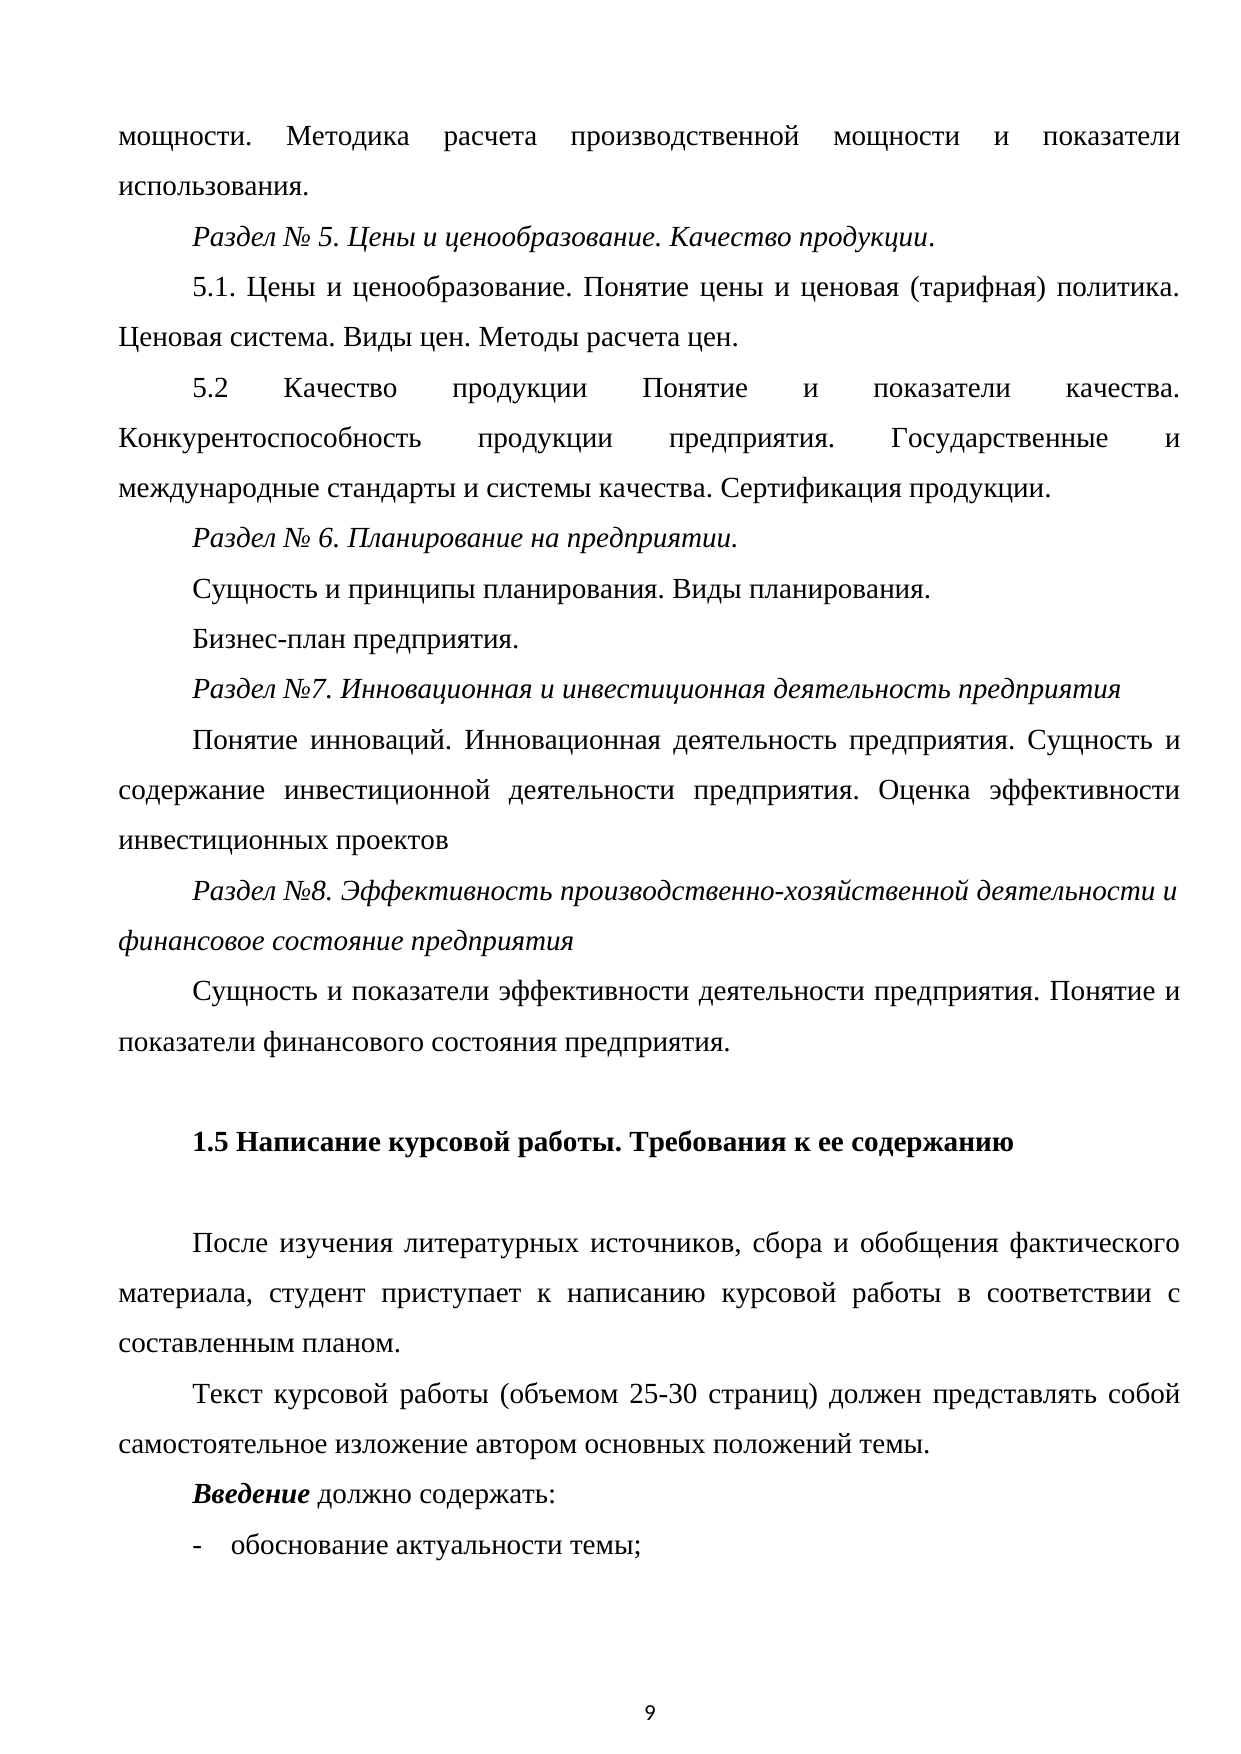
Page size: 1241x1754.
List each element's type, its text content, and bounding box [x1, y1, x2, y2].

text Сущность и показатели эффективности деятельности предприятия. Понятие и показатели финансового состояния предприятия. [118, 973, 1181, 1057]
text Понятие инноваций. Инновационная деятельность предприятия. Сущность и содержание инвестиционной деятельности предприятия. Оценка эффективности инвестиционных проектов [118, 722, 1181, 856]
text 5.1. Цены и ценообразование. Понятие цены и ценовая (тарифная) политика. Ценовая система. Виды цен. Методы расчета цен. [118, 269, 1181, 353]
text Раздел №8. Эффективность производственно-хозяйственной деятельности и финансовое состояние предприятия [118, 873, 1181, 957]
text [118, 118, 1181, 202]
text Раздел №7. Инновационная и инвестиционная деятельность предприятия [118, 672, 1181, 705]
text Введение должно содержать: [118, 1477, 1181, 1510]
text Раздел № 5. Цены и ценообразование. Качество продукции. [118, 219, 1181, 252]
text После изучения литературных источников, сбора и обобщения фактического материала, студент приступает к написанию курсовой работы в соответствии с составленным планом. [118, 1225, 1181, 1359]
text Текст курсовой работы (объемом 25-30 страниц) должен представлять собой самостоятельное изложение автором основных положений темы. [118, 1376, 1181, 1460]
text Раздел № 6. Планирование на предприятии. [118, 521, 1181, 554]
text Сущность и принципы планирования. Виды планирования. [118, 571, 1181, 604]
text Бизнес-план предприятия. [118, 621, 1181, 655]
text 5.2 Качество продукции Понятие и показатели качества. Конкурентоспособность продукции предприятия. Государственные и международные стандарты и системы качества. Сертификация продукции. [118, 370, 1181, 504]
text 1.5 Написание курсовой работы. Требования к ее содержанию [118, 1124, 1181, 1158]
list обоснование актуальности темы; [118, 1527, 1181, 1560]
